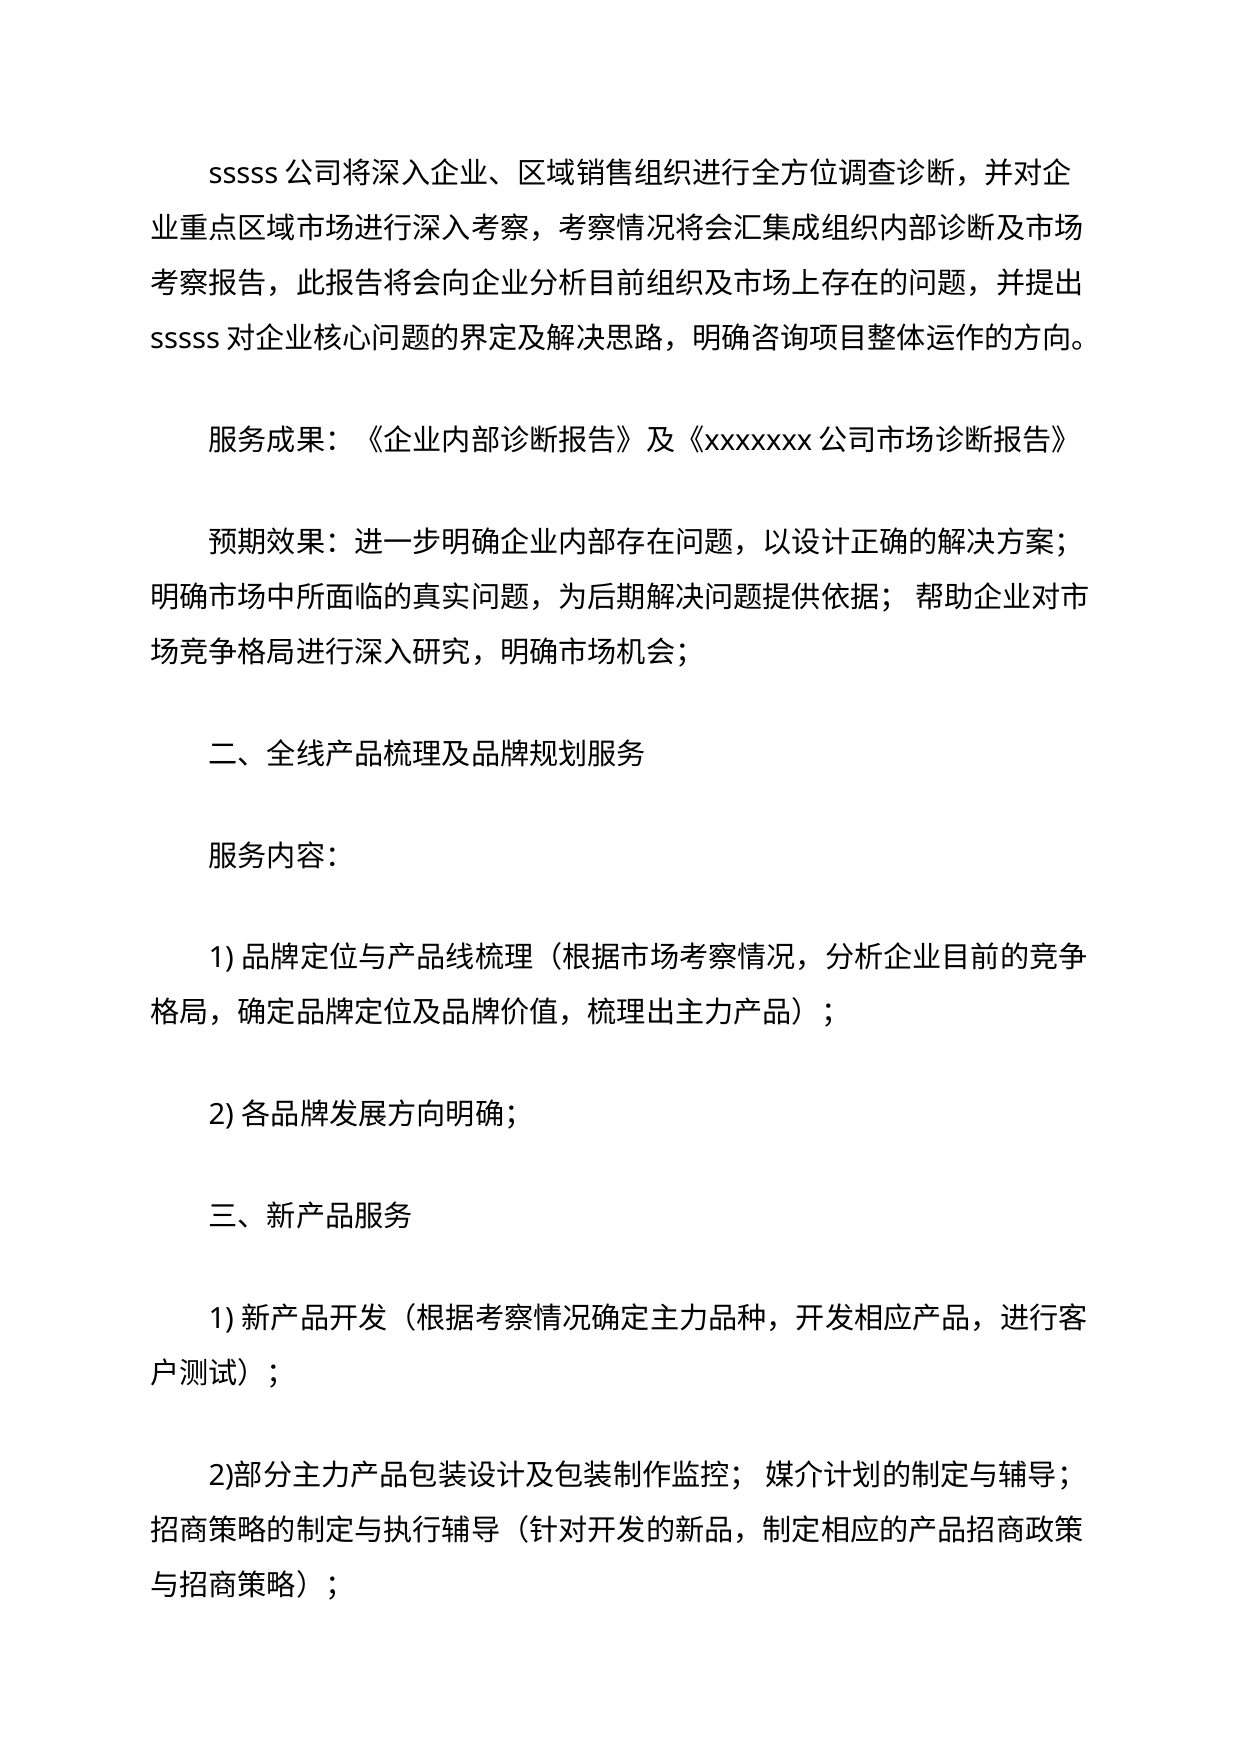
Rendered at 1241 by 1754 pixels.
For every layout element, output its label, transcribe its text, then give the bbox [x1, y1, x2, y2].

text 2)部分主力产品包装设计及包装制作监控； 媒介计划的制定与辅导； 招商策略的制定与执行辅导（针对开发的新品，制定相应的产品招商政策与招商策略）； [150, 1451, 1090, 1603]
text sssss公司将深入企业、区域销售组织进行全方位调查诊断，并对企业重点区域市场进行深入考察，考察情况将会汇集成组织内部诊断及市场考察报告，此报告将会向企业分析目前组织及市场上存在的问题，并提出sssss对企业核心问题的界定及解决思路，明确咨询项目整体运作的方向。 [150, 150, 1090, 357]
text 预期效果：进一步明确企业内部存在问题，以设计正确的解决方案； 明确市场中所面临的真实问题，为后期解决问题提供依据； 帮助企业对市场竞争格局进行深入研究，明确市场机会； [150, 519, 1090, 671]
text 2) 各品牌发展方向明确； [150, 1091, 1090, 1133]
text 服务内容： [150, 832, 1090, 874]
text 二、全线产品梳理及品牌规划服务 [150, 730, 1090, 773]
text 1) 品牌定位与产品线梳理（根据市场考察情况，分析企业目前的竞争格局，确定品牌定位及品牌价值，梳理出主力产品）； [150, 934, 1090, 1031]
text 三、新产品服务 [150, 1193, 1090, 1235]
text 1) 新产品开发（根据考察情况确定主力品种，开发相应产品，进行客户测试）； [150, 1294, 1090, 1392]
text 服务成果：《企业内部诊断报告》及《xxxxxxx公司市场诊断报告》 [150, 417, 1090, 459]
